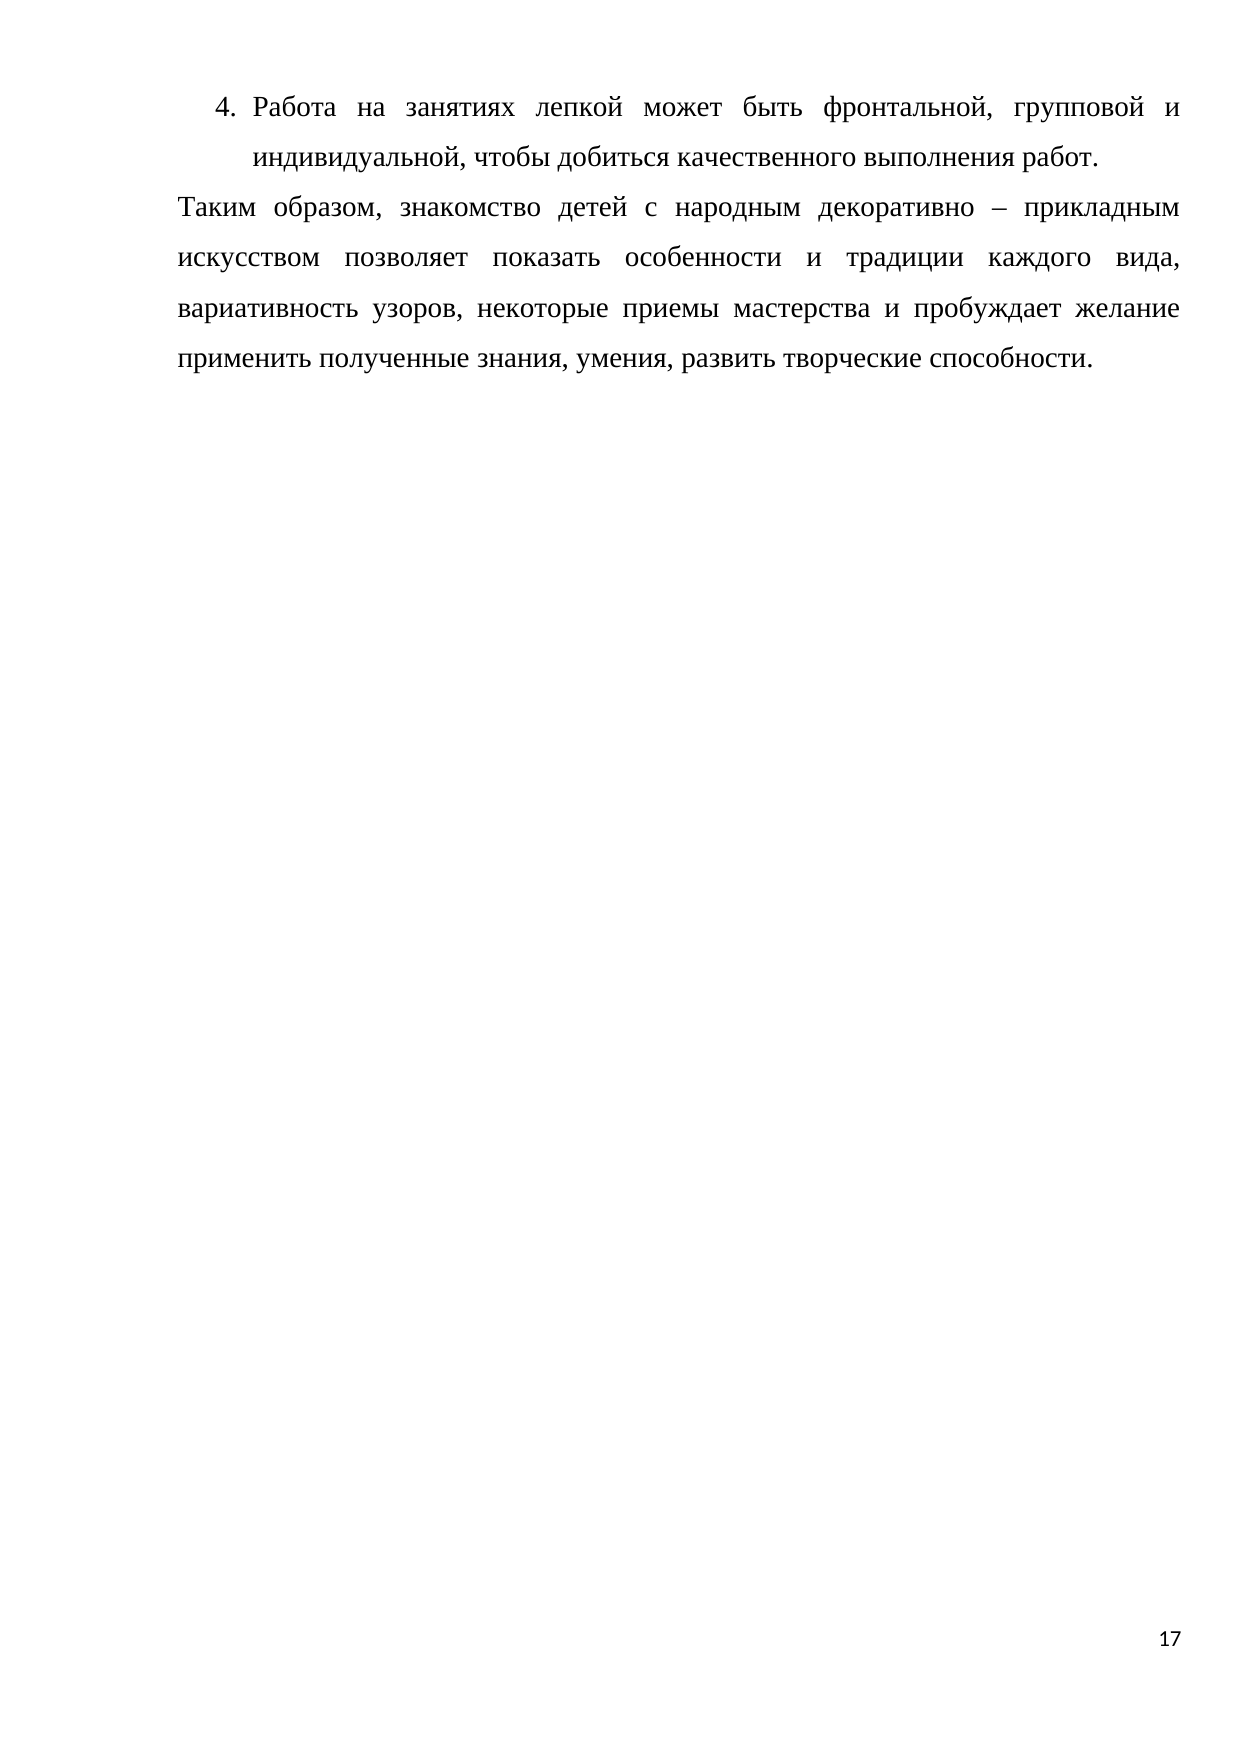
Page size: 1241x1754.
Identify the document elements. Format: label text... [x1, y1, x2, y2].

list Работа на занятиях лепкой может быть фронтальной, групповой и индивидуальной, чтобы добиться качественного выполнения работ. [215, 89, 1181, 172]
text Таким образом, знакомство детей с народным декоративно – прикладным искусством позволяет показать особенности и традиции каждого вида, вариативность узоров, некоторые приемы мастерства и пробуждает желание применить полученные знания, умения, развить творческие способности. [177, 189, 1181, 374]
